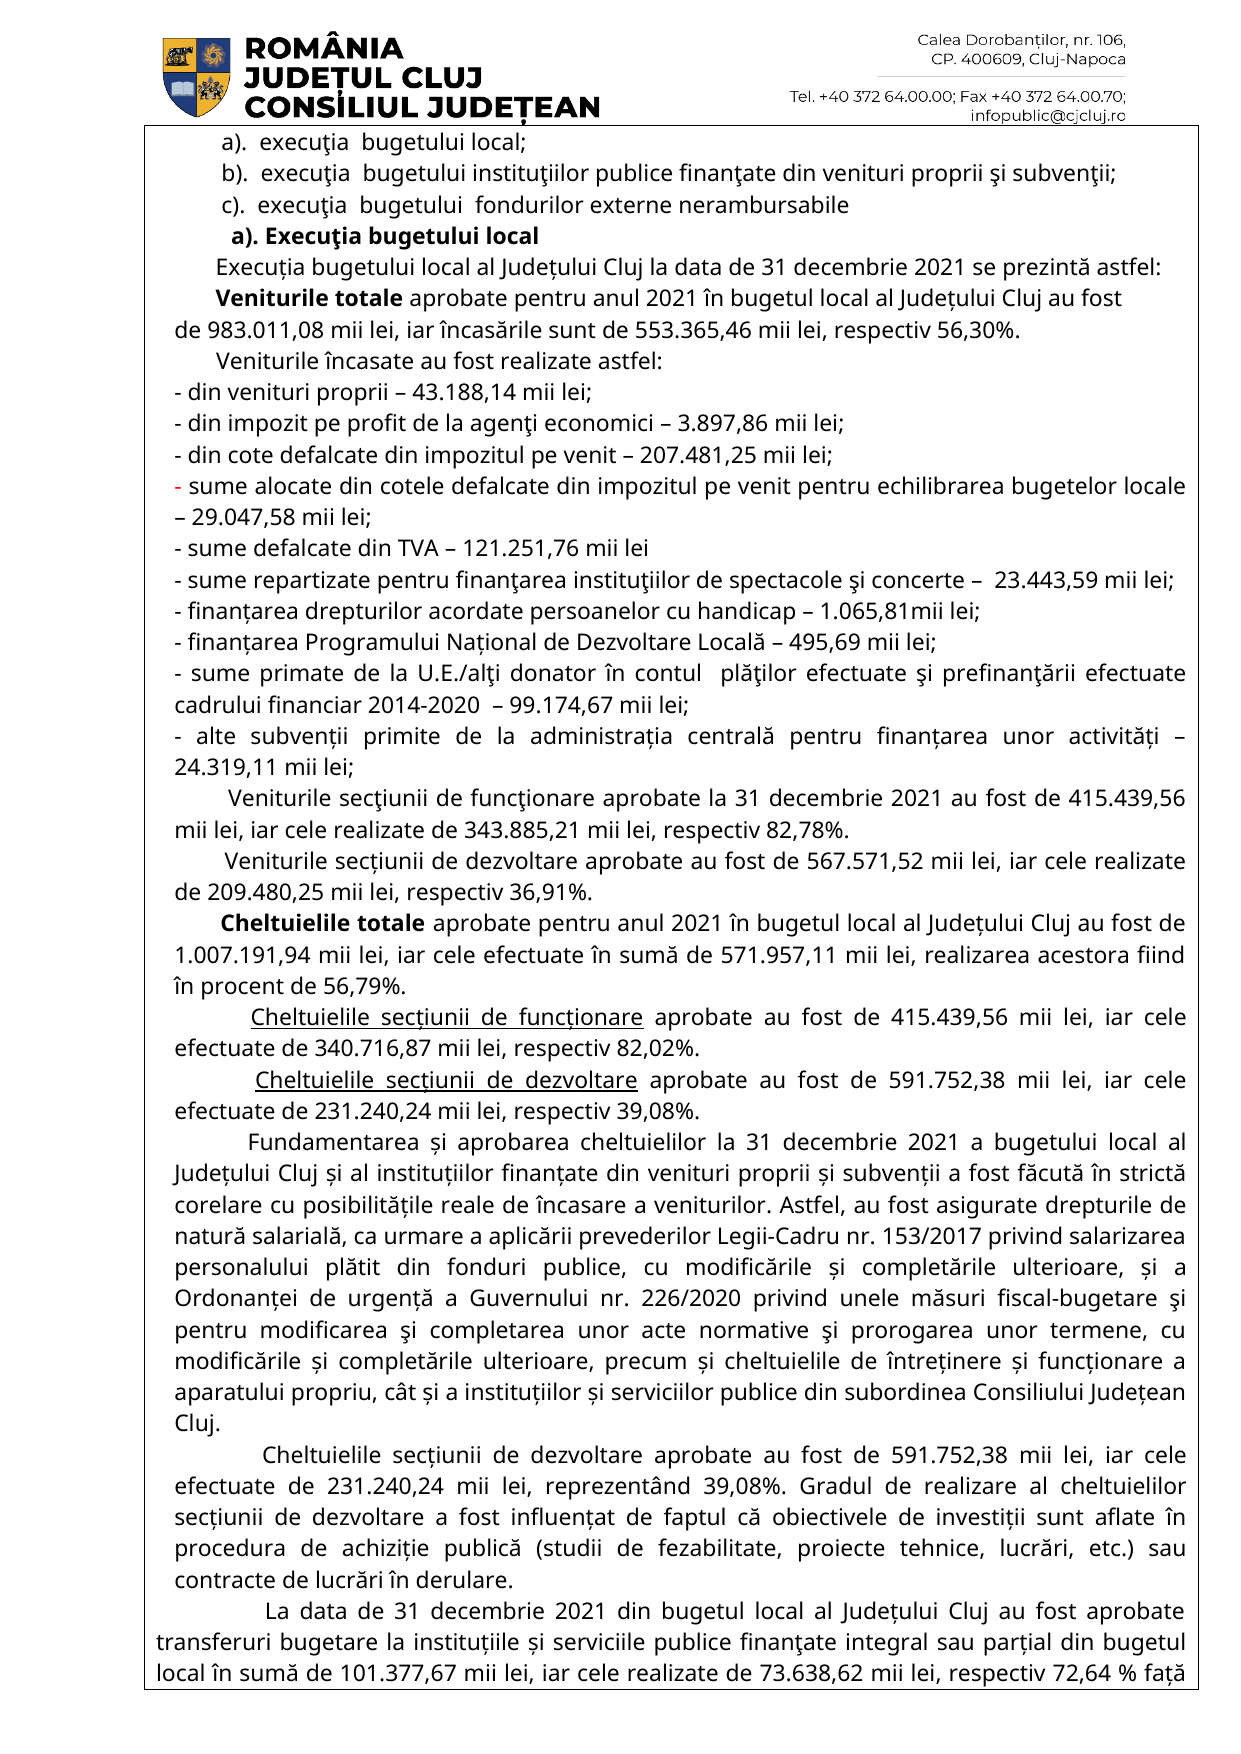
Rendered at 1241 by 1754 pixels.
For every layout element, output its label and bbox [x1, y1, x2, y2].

picture [789, 31, 1125, 125]
table_cell [145, 126, 1198, 1688]
picture [162, 31, 600, 125]
